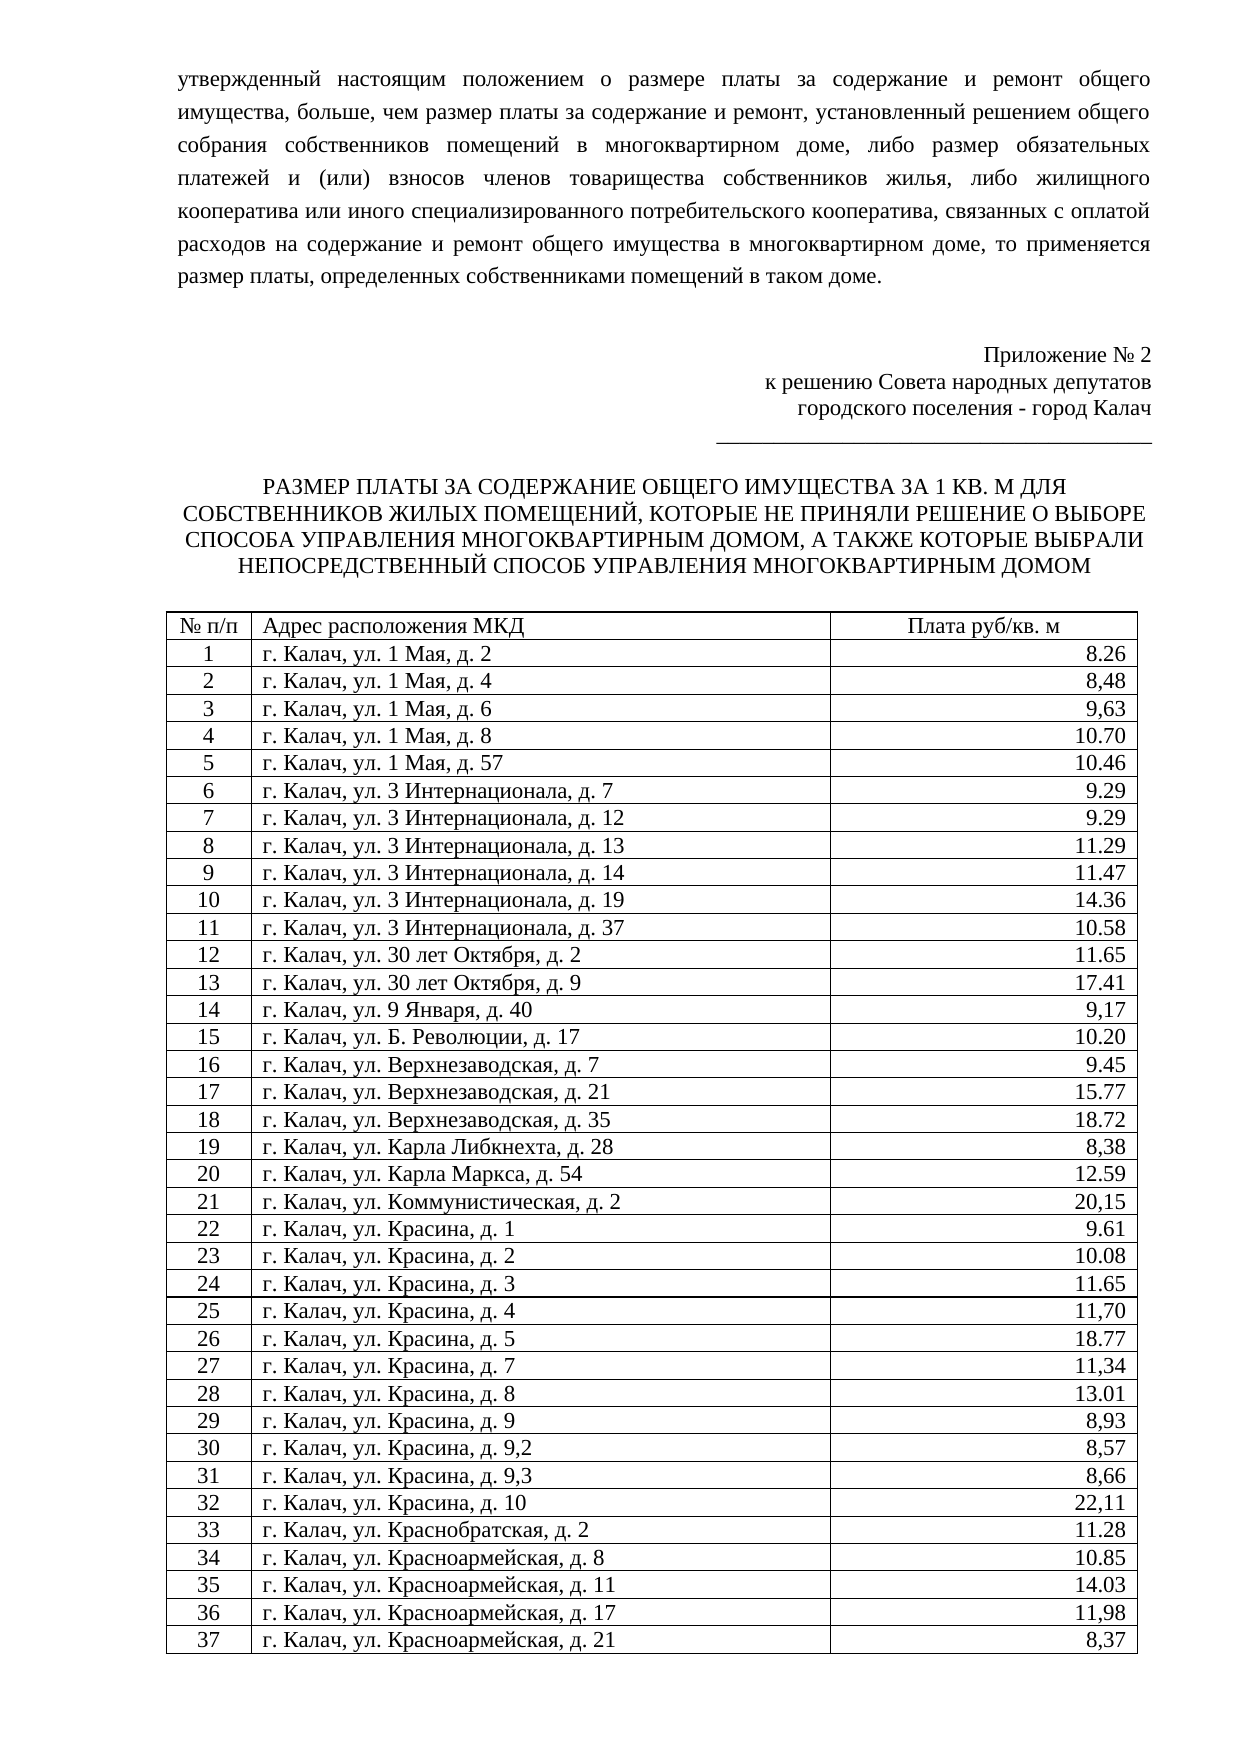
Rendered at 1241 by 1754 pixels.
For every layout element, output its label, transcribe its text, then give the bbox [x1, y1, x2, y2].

table_cell 17.41 [831, 969, 1137, 995]
table_cell 1 [167, 640, 251, 666]
table_cell 25 [167, 1298, 251, 1324]
table_cell 13 [167, 969, 251, 995]
table_cell 28 [167, 1380, 251, 1406]
table_cell 11 [167, 914, 251, 940]
table_cell 20 [167, 1160, 251, 1187]
table_cell 6 [167, 777, 251, 803]
table_cell 14 [167, 996, 251, 1022]
table_cell 15 [167, 1024, 251, 1050]
table_cell г. Калач, ул. Красина, д. 9,2 [252, 1434, 830, 1461]
subtitle РАЗМЕР ПЛАТЫ ЗА СОДЕРЖАНИЕ ОБЩЕГО ИМУЩЕСТВА ЗА 1 КВ. М ДЛЯ СОБСТВЕННИКОВ ЖИЛЫХ ПОМЕЩЕНИЙ, КОТОРЫЕ НЕ ПРИНЯЛИ РЕШЕНИЕ О ВЫБОРЕ СПОСОБА УПРАВЛЕНИЯ МНОГОКВАРТИРНЫМ ДОМОМ, А ТАКЖЕ КОТОРЫЕ ВЫБРАЛИ НЕПОСРЕДСТВЕННЫЙ СПОСОБ УПРАВЛЕНИЯ МНОГОКВАРТИРНЫМ ДОМОМ [177, 473, 1152, 579]
table_cell 4 [167, 722, 251, 748]
table_cell 19 [167, 1133, 251, 1159]
table_cell г. Калач, ул. Красина, д. 4 [252, 1298, 830, 1324]
table_cell 9,63 [831, 695, 1137, 721]
table_cell 10.70 [831, 722, 1137, 748]
table_cell г. Калач, ул. Красина, д. 10 [252, 1489, 830, 1516]
table_header Плата руб/кв. м [831, 613, 1137, 639]
table_cell 11,34 [831, 1352, 1137, 1378]
table_cell 3 [167, 695, 251, 721]
table_cell г. Калач, ул. Б. Революции, д. 17 [252, 1024, 830, 1050]
table_cell 23 [167, 1243, 251, 1269]
table_cell 12 [167, 941, 251, 968]
table_cell г. Калач, ул. 9 Января, д. 40 [252, 996, 830, 1022]
table_cell 26 [167, 1325, 251, 1351]
table_cell г. Калач, ул. Красноармейская, д. 21 [252, 1626, 830, 1652]
table_cell г. Калач, ул. 3 Интернационала, д. 12 [252, 804, 830, 831]
table_cell г. Калач, ул. Красноармейская, д. 8 [252, 1544, 830, 1570]
table_cell 27 [167, 1352, 251, 1378]
subtitle к решению Совета народных депутатов [177, 368, 1152, 394]
table_cell г. Калач, ул. Красина, д. 9,3 [252, 1462, 830, 1488]
table_cell 10 [167, 886, 251, 913]
table_cell 8,37 [831, 1626, 1137, 1652]
table_cell 9.61 [831, 1215, 1137, 1242]
table_cell 18 [167, 1106, 251, 1132]
table_cell г. Калач, ул. Краснобратская, д. 2 [252, 1517, 830, 1543]
table_cell г. Калач, ул. 1 Мая, д. 8 [252, 722, 830, 748]
table_cell 35 [167, 1571, 251, 1598]
table_cell г. Калач, ул. Красина, д. 5 [252, 1325, 830, 1351]
table_cell 11,98 [831, 1599, 1137, 1625]
table_cell г. Калач, ул. Красноармейская, д. 11 [252, 1571, 830, 1598]
table_cell г. Калач, ул. Красина, д. 2 [252, 1243, 830, 1269]
table_cell г. Калач, ул. 3 Интернационала, д. 37 [252, 914, 830, 940]
table_cell г. Калач, ул. Красина, д. 1 [252, 1215, 830, 1242]
table_cell г. Калач, ул. 1 Мая, д. 6 [252, 695, 830, 721]
table_cell 30 [167, 1434, 251, 1461]
table_cell 11.28 [831, 1517, 1137, 1543]
table_cell 9.29 [831, 777, 1137, 803]
table_cell г. Калач, ул. 1 Мая, д. 57 [252, 750, 830, 776]
subtitle городского поселения - город Калач [177, 394, 1152, 421]
table_cell 37 [167, 1626, 251, 1652]
table_cell г. Калач, ул. Верхнезаводская, д. 7 [252, 1051, 830, 1077]
table_cell 22 [167, 1215, 251, 1242]
table_cell г. Калач, ул. Красина, д. 9 [252, 1407, 830, 1433]
table_header № п/п [167, 613, 251, 639]
table_cell 8,57 [831, 1434, 1137, 1461]
table_cell 9.45 [831, 1051, 1137, 1077]
table_cell 13.01 [831, 1380, 1137, 1406]
table_cell г. Калач, ул. Верхнезаводская, д. 21 [252, 1078, 830, 1104]
table_cell г. Калач, ул. 30 лет Октября, д. 2 [252, 941, 830, 968]
table_cell г. Калач, ул. 1 Мая, д. 4 [252, 667, 830, 694]
table_cell 10.08 [831, 1243, 1137, 1269]
table_cell г. Калач, ул. 3 Интернационала, д. 19 [252, 886, 830, 913]
table_cell 18.72 [831, 1106, 1137, 1132]
table_cell 18.77 [831, 1325, 1137, 1351]
table_cell 2 [167, 667, 251, 694]
table_cell г. Калач, ул. 3 Интернационала, д. 7 [252, 777, 830, 803]
table_cell 29 [167, 1407, 251, 1433]
table_cell г. Калач, ул. Карла Маркса, д. 54 [252, 1160, 830, 1187]
table_cell 7 [167, 804, 251, 831]
table_header Адрес расположения МКД [252, 613, 830, 639]
table_cell 8.26 [831, 640, 1137, 666]
table_cell г. Калач, ул. 1 Мая, д. 2 [252, 640, 830, 666]
table_cell 11.47 [831, 859, 1137, 885]
table_cell 9,17 [831, 996, 1137, 1022]
subtitle Приложение № 2 [177, 341, 1152, 368]
table_cell 14.03 [831, 1571, 1137, 1598]
table_cell 20,15 [831, 1188, 1137, 1214]
table_cell г. Калач, ул. Красина, д. 8 [252, 1380, 830, 1406]
table_cell 14.36 [831, 886, 1137, 913]
table_cell 8,38 [831, 1133, 1137, 1159]
table_cell 33 [167, 1517, 251, 1543]
table_cell 12.59 [831, 1160, 1137, 1187]
table_cell 11.29 [831, 832, 1137, 858]
subtitle ______________________________________ [177, 421, 1152, 447]
table_cell г. Калач, ул. 3 Интернационала, д. 13 [252, 832, 830, 858]
table_cell г. Калач, ул. Красноармейская, д. 17 [252, 1599, 830, 1625]
table_cell 16 [167, 1051, 251, 1077]
table_cell 10.46 [831, 750, 1137, 776]
table_cell 11,70 [831, 1298, 1137, 1324]
table_cell 11.65 [831, 941, 1137, 968]
table_cell г. Калач, ул. Красина, д. 7 [252, 1352, 830, 1378]
table_cell г. Калач, ул. Карла Либкнехта, д. 28 [252, 1133, 830, 1159]
table_cell г. Калач, ул. Коммунистическая, д. 2 [252, 1188, 830, 1214]
table_cell 9 [167, 859, 251, 885]
table_cell 17 [167, 1078, 251, 1104]
table_cell 11.65 [831, 1270, 1137, 1296]
table_cell 10.85 [831, 1544, 1137, 1570]
table_cell 10.20 [831, 1024, 1137, 1050]
table_cell 10.58 [831, 914, 1137, 940]
table_cell 8 [167, 832, 251, 858]
table_cell 24 [167, 1270, 251, 1296]
table_cell 9.29 [831, 804, 1137, 831]
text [177, 59, 1152, 289]
table_cell 15.77 [831, 1078, 1137, 1104]
table_cell 21 [167, 1188, 251, 1214]
table_cell 22,11 [831, 1489, 1137, 1516]
table_cell г. Калач, ул. Верхнезаводская, д. 35 [252, 1106, 830, 1132]
table_cell 8,66 [831, 1462, 1137, 1488]
table_cell 8,48 [831, 667, 1137, 694]
table_cell 34 [167, 1544, 251, 1570]
table_cell г. Калач, ул. 30 лет Октября, д. 9 [252, 969, 830, 995]
table_cell 36 [167, 1599, 251, 1625]
table_cell 32 [167, 1489, 251, 1516]
table_cell 5 [167, 750, 251, 776]
table_cell г. Калач, ул. Красина, д. 3 [252, 1270, 830, 1296]
table_cell г. Калач, ул. 3 Интернационала, д. 14 [252, 859, 830, 885]
table_cell 8,93 [831, 1407, 1137, 1433]
table_cell 31 [167, 1462, 251, 1488]
